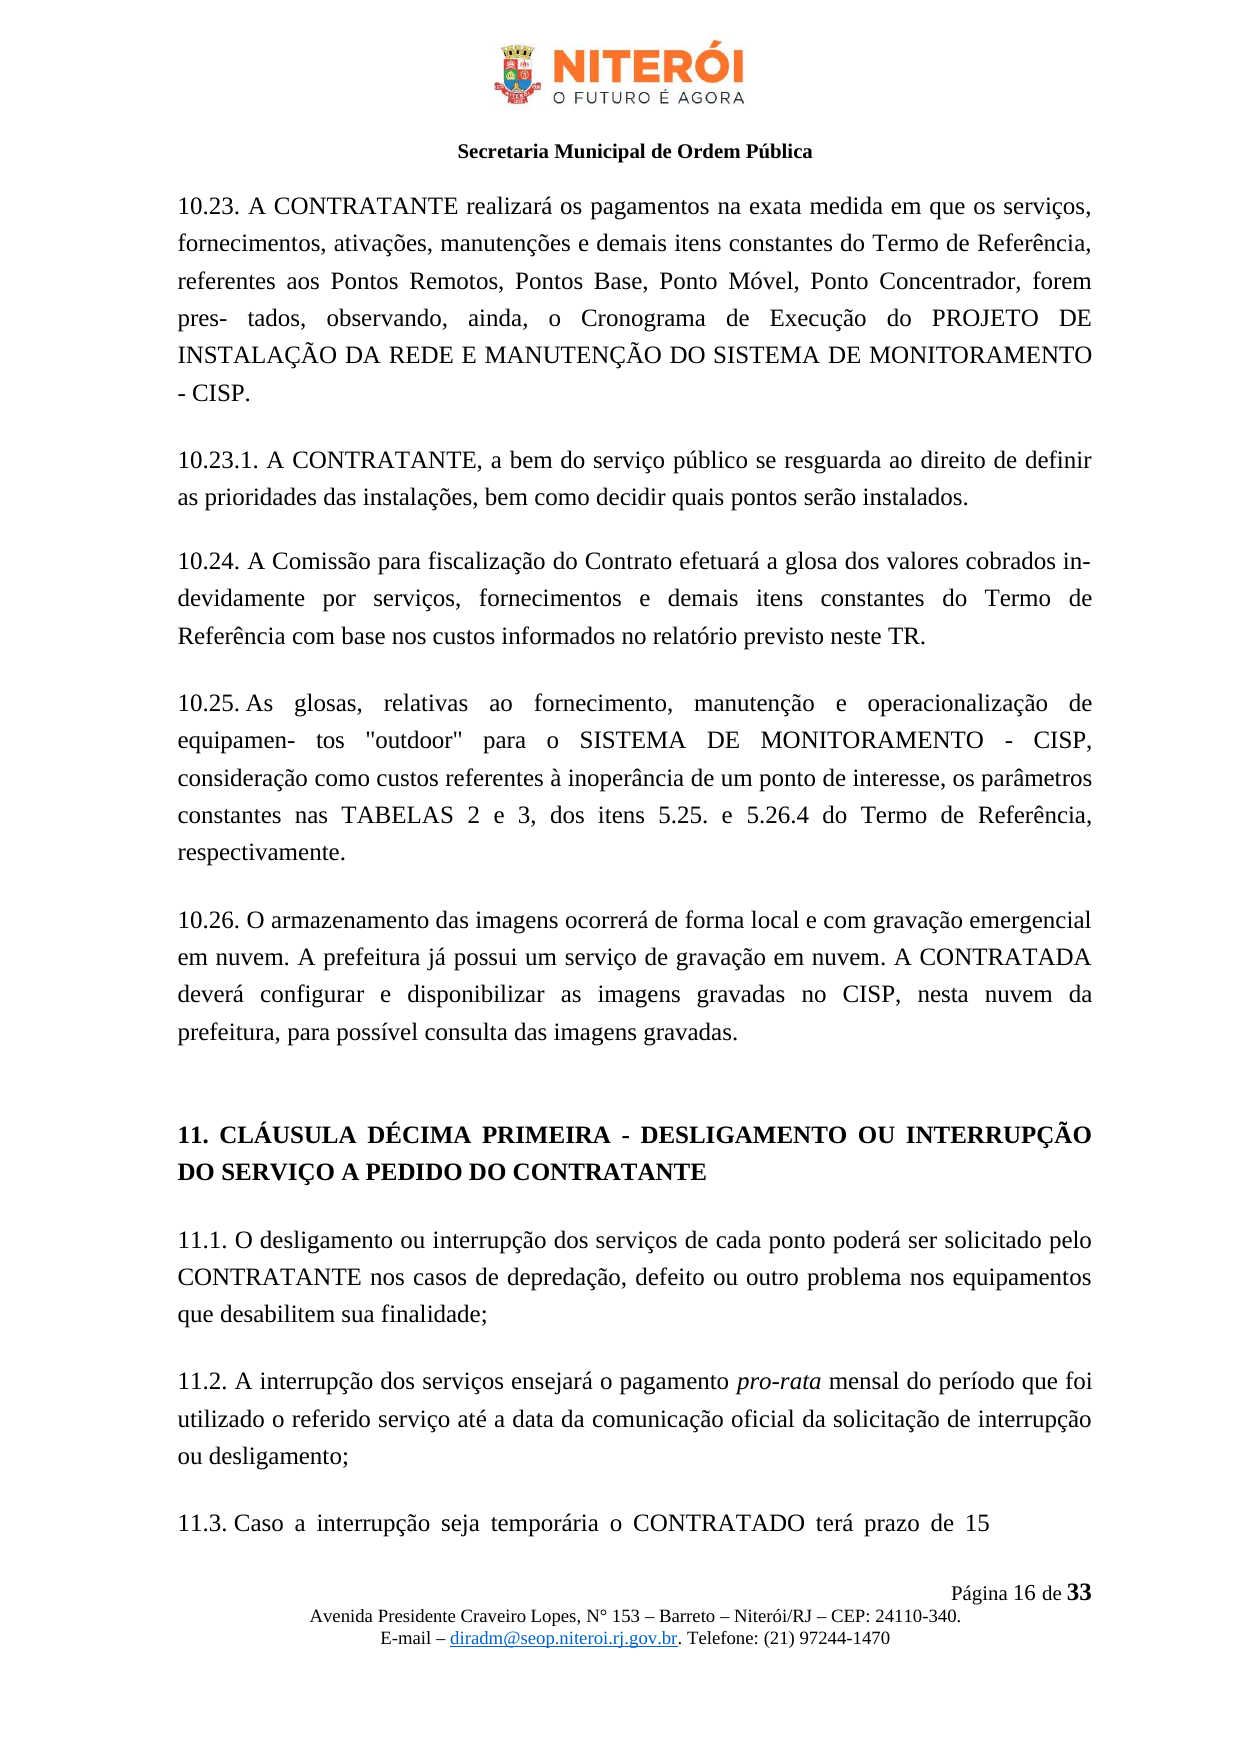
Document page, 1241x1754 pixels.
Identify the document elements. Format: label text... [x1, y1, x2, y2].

list O armazenamento das imagens ocorrerá de forma local e com gravação emergencial em nuvem. A prefeitura já possui um serviço de gravação em nuvem. A CONTRATADA deverá configurar e disponibilizar as imagens gravadas no CISP, nesta nuvem da prefeitura, para possível consulta das imagens gravadas. [177, 905, 1093, 1045]
picture [493, 33, 749, 111]
list O desligamento ou interrupção dos serviços de cada ponto poderá ser solicitado pelo CONTRATANTE nos casos de depredação, defeito ou outro problema nos equipamentos que desabilitem sua finalidade; [177, 1225, 1093, 1328]
list As glosas, relativas ao fornecimento, manutenção e operacionalização de equipamen- tos "outdoor" para o SISTEMA DE MONITORAMENTO - CISP, consideração como custos referentes à inoperância de um ponto de interesse, os parâmetros constantes nas TABELAS 2 e 3, dos itens 5.25. e 5.26.4 do Termo de Referência, respectivamente. [177, 688, 1093, 866]
subtitle CLÁUSULA DÉCIMA PRIMEIRA - DESLIGAMENTO OU INTERRUPÇÃO DO SERVIÇO A PEDIDO DO CONTRATANTE [177, 1120, 1093, 1186]
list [177, 1508, 991, 1537]
list A Comissão para fiscalização do Contrato efetuará a glosa dos valores cobrados in- devidamente por serviços, fornecimentos e demais itens constantes do Termo de Referência com base nos custos informados no relatório previsto neste TR. [177, 546, 1092, 649]
list A CONTRATANTE realizará os pagamentos na exata medida em que os serviços, fornecimentos, ativações, manutenções e demais itens constantes do Termo de Referência, referentes aos Pontos Remotos, Pontos Base, Ponto Móvel, Ponto Concentrador, forem pres- tados, observando, ainda, o Cronograma de Execução do PROJETO DE INSTALAÇÃO DA REDE E MANUTENÇÃO DO SISTEMA DE MONITORAMENTO - CISP. [177, 191, 1093, 406]
list A interrupção dos serviços ensejará o pagamento pro-rata mensal do período que foi utilizado o referido serviço até a data da comunicação oficial da solicitação de interrupção ou desligamento; [177, 1366, 1093, 1470]
text 10.23.1. A CONTRATANTE, a bem do serviço público se resguarda ao direito de definir as prioridades das instalações, bem como decidir quais pontos serão instalados. [177, 445, 1092, 511]
